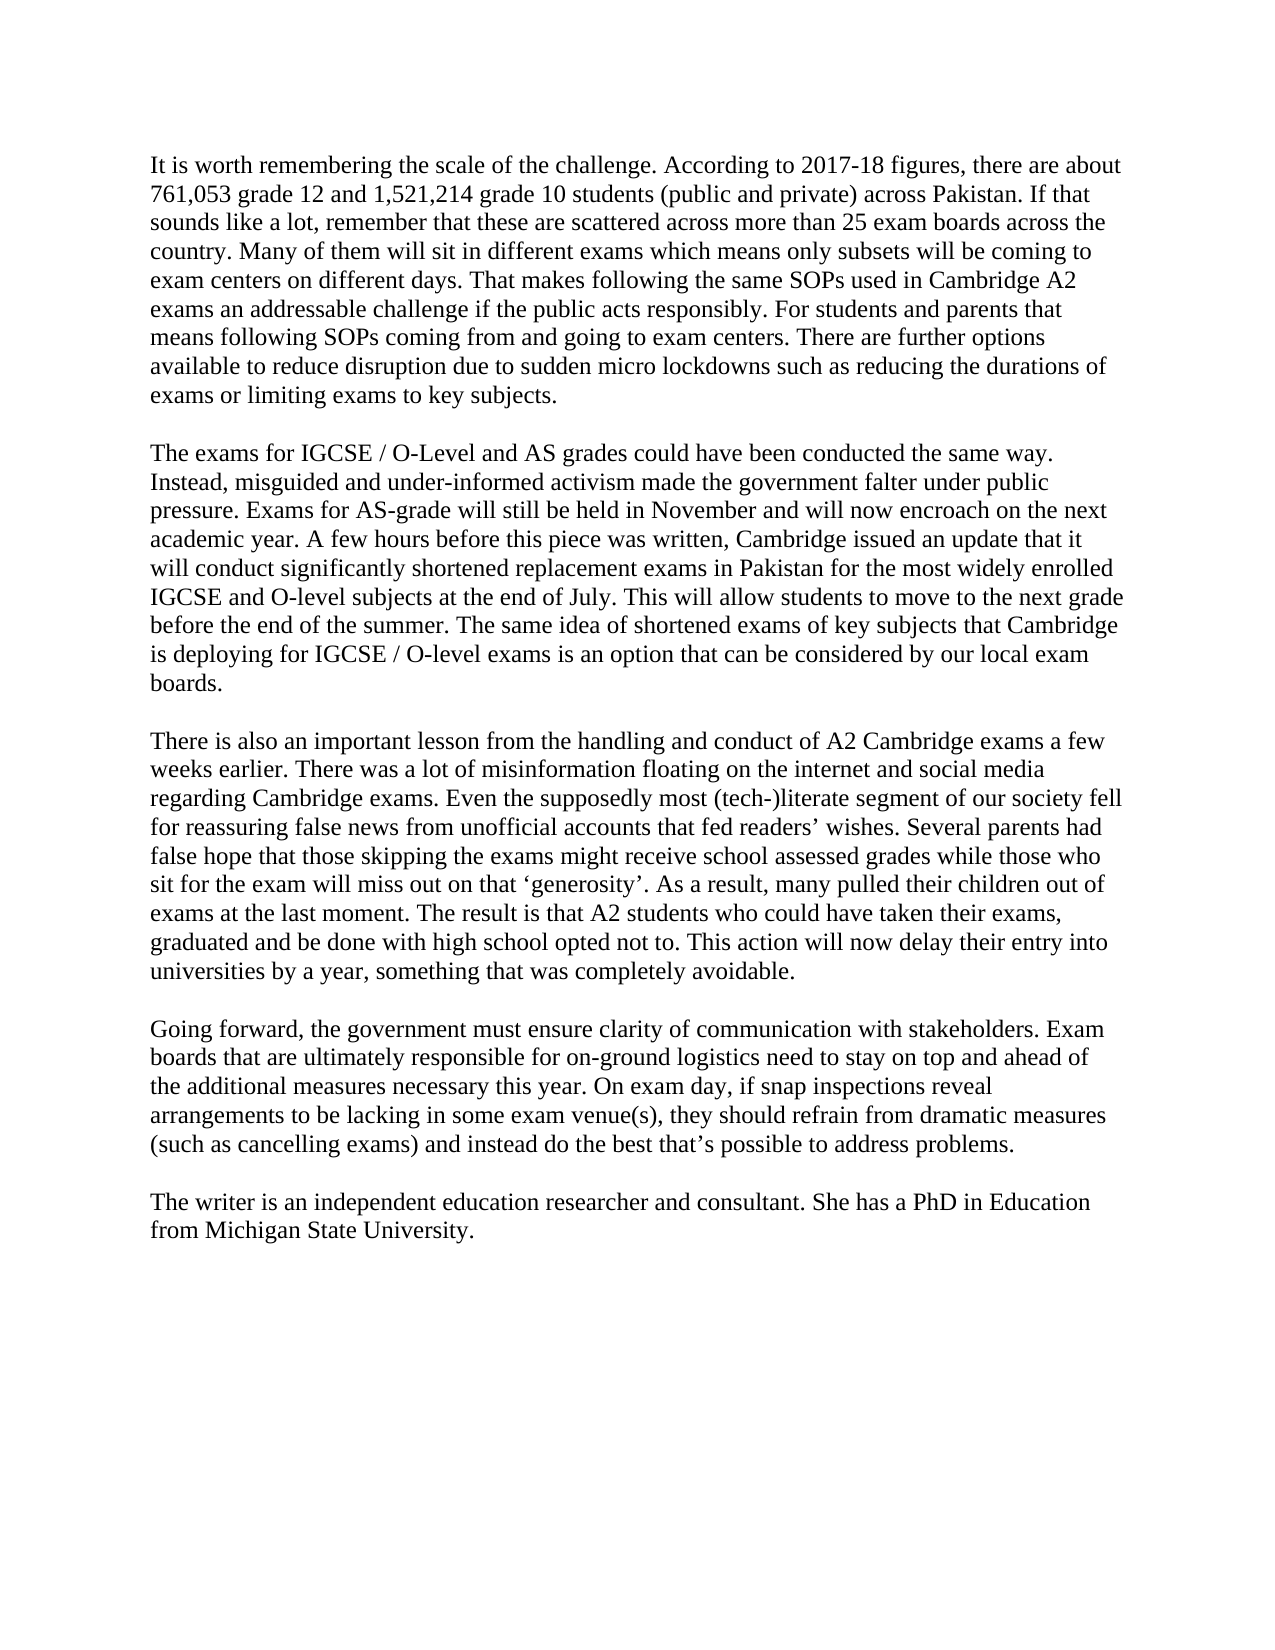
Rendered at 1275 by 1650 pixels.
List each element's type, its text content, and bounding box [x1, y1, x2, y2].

text The exams for IGCSE / O-Level and AS grades could have been conducted the same way. Instead, misguided and under-informed activism made the government falter under public pressure. Exams for AS-grade will still be held in November and will now encroach on the next academic year. A few hours before this piece was written, Cambridge issued an update that it will conduct significantly shortened replacement exams in Pakistan for the most widely enrolled IGCSE and O-level subjects at the end of July. This will allow students to move to the next grade before the end of the summer. The same idea of shortened exams of key subjects that Cambridge is deploying for IGCSE / O-level exams is an option that can be considered by our local exam boards. [150, 438, 1125, 697]
text It is worth remembering the scale of the challenge. According to 2017-18 figures, there are about 761,053 grade 12 and 1,521,214 grade 10 students (public and private) across Pakistan. If that sounds like a lot, remember that these are scattered across more than 25 exam boards across the country. Many of them will sit in different exams which means only subsets will be coming to exam centers on different days. That makes following the same SOPs used in Cambridge A2 exams an addressable challenge if the public acts responsibly. For students and parents that means following SOPs coming from and going to exam centers. There are further options available to reduce disruption due to sudden micro lockdowns such as reducing the durations of exams or limiting exams to key subjects. [150, 150, 1125, 409]
text Going forward, the government must ensure clarity of communication with stakeholders. Exam boards that are ultimately responsible for on-ground logistics need to stay on top and ahead of the additional measures necessary this year. On exam day, if snap inspections reveal arrangements to be lacking in some exam venue(s), they should refrain from dramatic measures (such as cancelling exams) and instead do the best that’s possible to address problems. [150, 1014, 1125, 1157]
text There is also an important lesson from the handling and conduct of A2 Cambridge exams a few weeks earlier. There was a lot of misinformation floating on the internet and social media regarding Cambridge exams. Even the supposedly most (tech-)literate segment of our society fell for reassuring false news from unofficial accounts that fed readers’ wishes. Several parents had false hope that those skipping the exams might receive school assessed grades while those who sit for the exam will miss out on that ‘generosity’. As a result, many pulled their children out of exams at the last moment. The result is that A2 students who could have taken their exams, graduated and be done with high school opted not to. This action will now delay their entry into universities by a year, something that was completely avoidable. [150, 726, 1125, 984]
text The writer is an independent education researcher and consultant. She has a PhD in Education from Michigan State University. [150, 1187, 1125, 1244]
